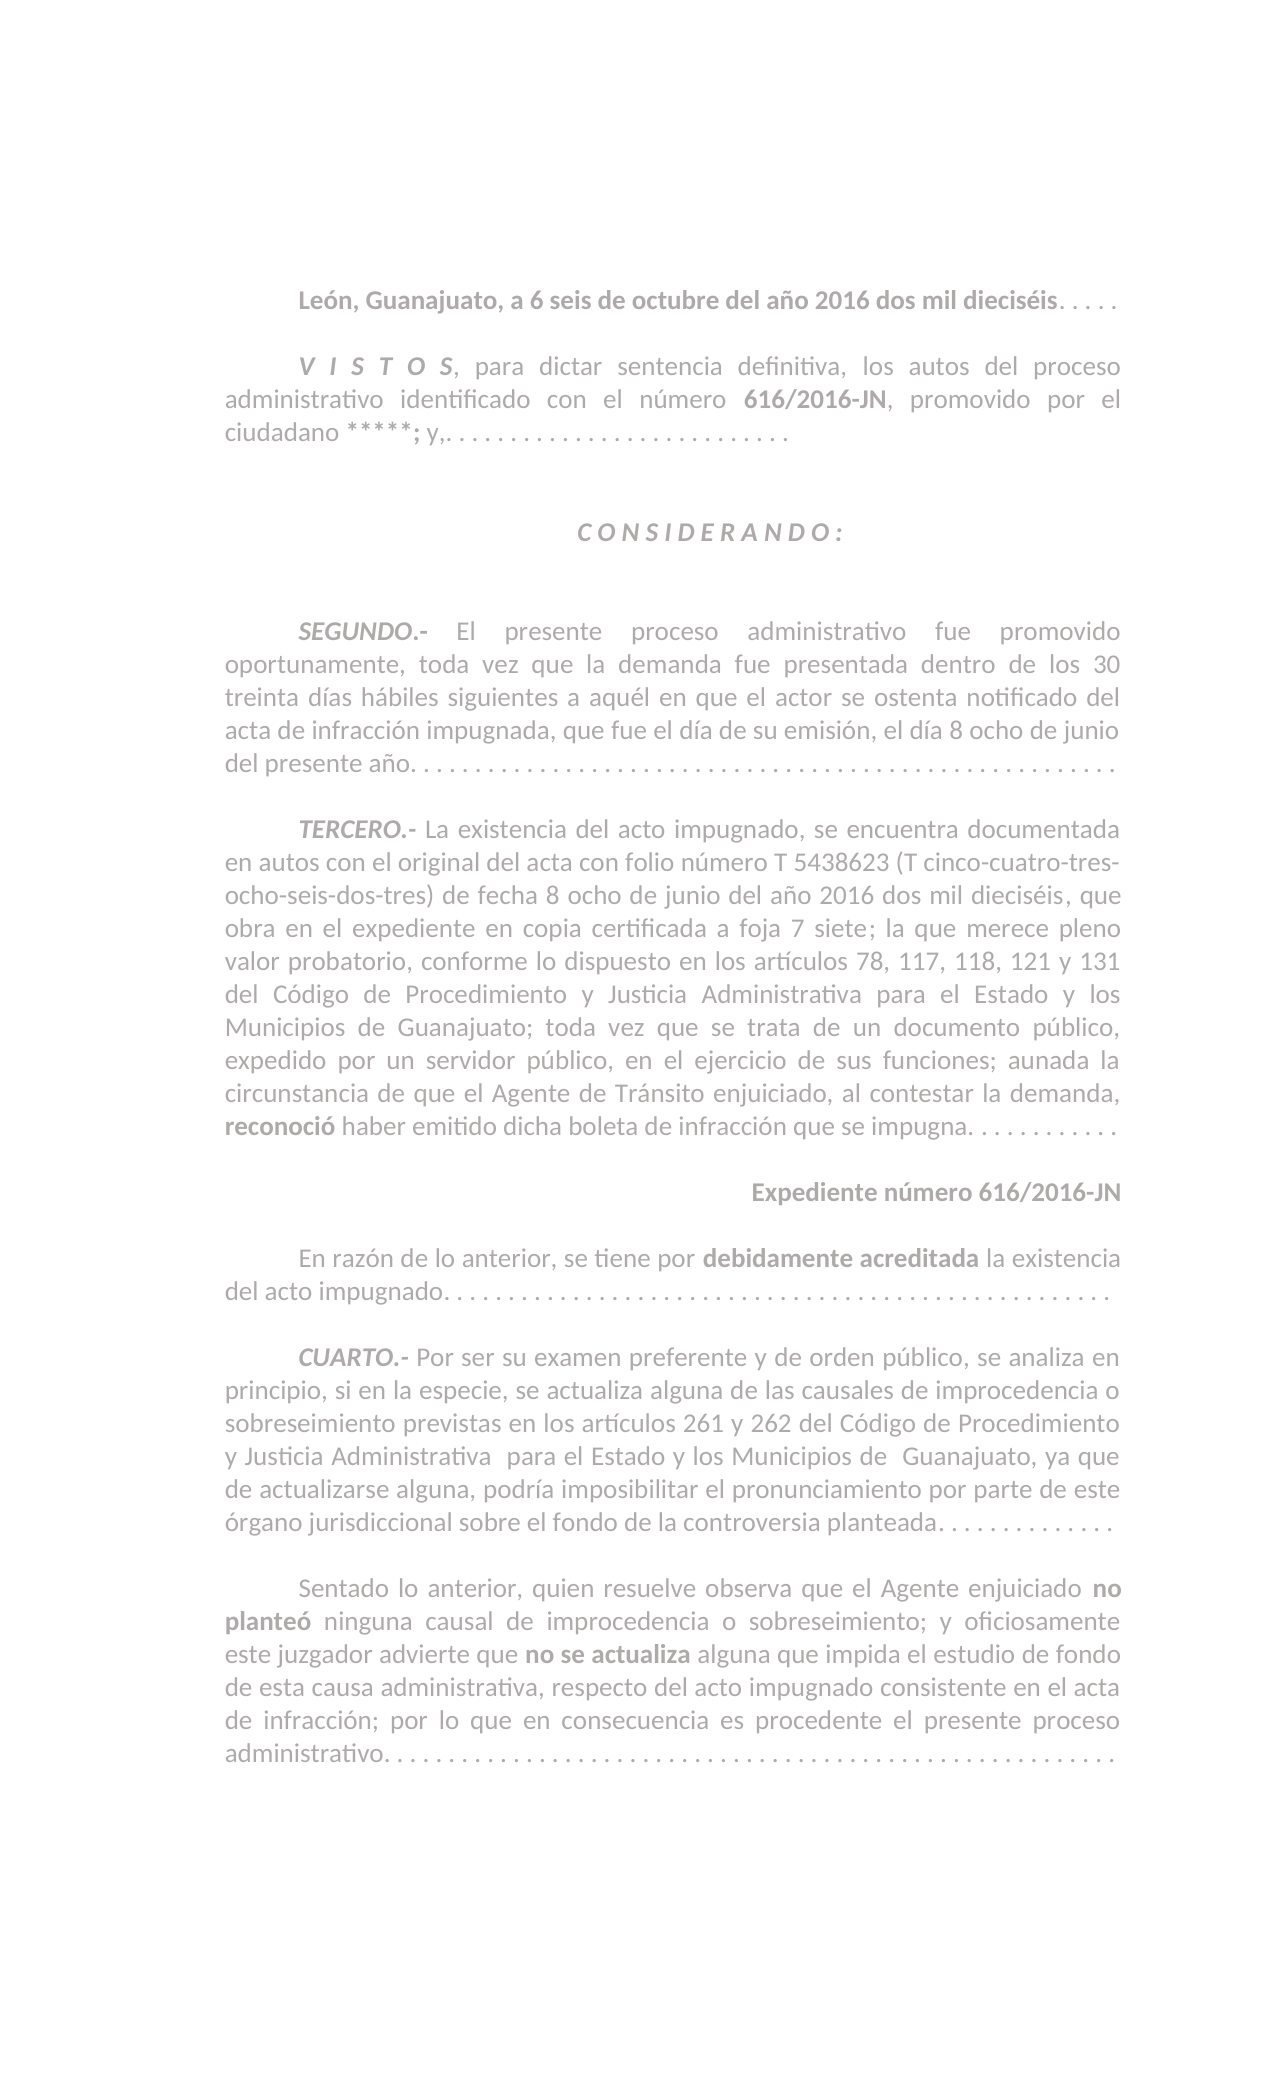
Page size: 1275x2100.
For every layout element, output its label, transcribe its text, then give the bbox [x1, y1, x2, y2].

text Sentado lo anterior, quien resuelve observa que el Agente enjuiciado no planteó ninguna causal de improcedencia o sobreseimiento; y oficiosamente este juzgador advierte que no se actualiza alguna que impida el estudio de fondo de esta causa administrativa, respecto del acto impugnado consistente en el acta de infracción; por lo que en consecuencia es procedente el presente proceso administrativo. . . . . . . . . . . . . . . . . . . . . . . . . . . . . . . . . . . . . . . . . . . . . . . . . . . . . . . . . [224, 1571, 1121, 1769]
text V I S T O S, para dictar sentencia definitiva, los autos del proceso administrativo identificado con el número 616/2016-JN, promovido por el ciudadano *****; y,. . . . . . . . . . . . . . . . . . . . . . . . . . . [224, 349, 1121, 449]
text SEGUNDO.- El presente proceso administrativo fue promovido oportunamente, toda vez que la demanda fue presentada dentro de los 30 treinta días hábiles siguientes a aquél en que el actor se ostenta notificado del acta de infracción impugnada, que fue el día de su emisión, el día 8 ocho de junio del presente año. . . . . . . . . . . . . . . . . . . . . . . . . . . . . . . . . . . . . . . . . . . . . . . . . . . . . . . [224, 614, 1121, 779]
subtitle León, Guanajuato, a 6 seis de octubre del año 2016 dos mil dieciséis. . . . . [224, 283, 1121, 317]
text En razón de lo anterior, se tiene por debidamente acreditada la existencia del acto impugnado. . . . . . . . . . . . . . . . . . . . . . . . . . . . . . . . . . . . . . . . . . . . . . . . . . . . [224, 1241, 1121, 1307]
text C O N S I D E R A N D O : [224, 515, 1121, 548]
text CUARTO.- Por ser su examen preferente y de orden público, se analiza en principio, si en la especie, se actualiza alguna de las causales de improcedencia o sobreseimiento previstas en los artículos 261 y 262 del Código de Procedimiento y Justicia Administrativa para el Estado y los Municipios de Guanajuato, ya que de actualizarse alguna, podría imposibilitar el pronunciamiento por parte de este órgano jurisdiccional sobre el fondo de la controversia planteada. . . . . . . . . . . . . . [224, 1340, 1121, 1538]
text TERCERO.- La existencia del acto impugnado, se encuentra documentada en autos con el original del acta con folio número T 5438623 (T cinco-cuatro-tres-ocho-seis-dos-tres) de fecha 8 ocho de junio del año 2016 dos mil dieciséis, que obra en el expediente en copia certificada a foja 7 siete; la que merece pleno valor probatorio, conforme lo dispuesto en los artículos 78, 117, 118, 121 y 131 del Código de Procedimiento y Justicia Administrativa para el Estado y los Municipios de Guanajuato; toda vez que se trata de un documento público, expedido por un servidor público, en el ejercicio de sus funciones; aunada la circunstancia de que el Agente de Tránsito enjuiciado, al contestar la demanda, reconoció haber emitido dicha boleta de infracción que se impugna. . . . . . . . . . . . [224, 812, 1121, 1142]
text Expediente número 616/2016-JN [224, 1175, 1121, 1208]
